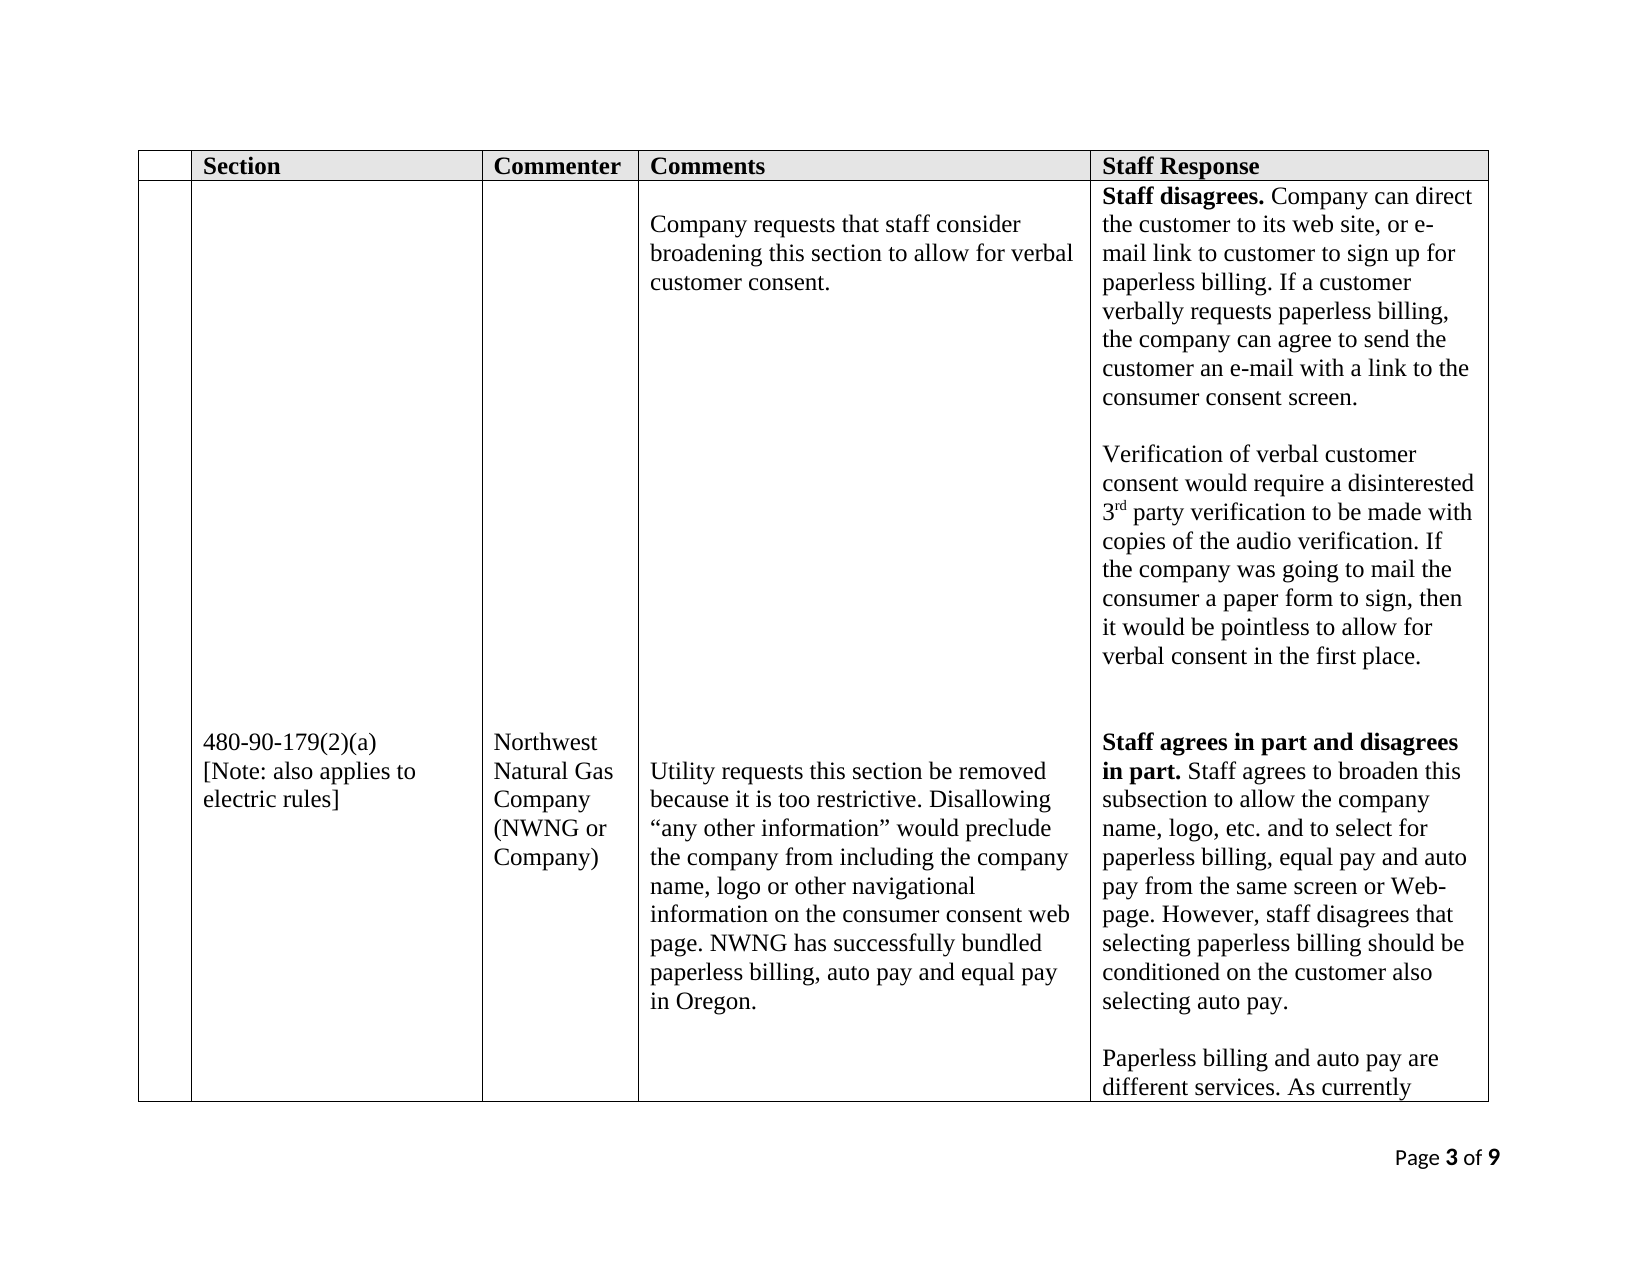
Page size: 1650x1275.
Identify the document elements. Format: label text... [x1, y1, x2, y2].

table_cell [1091, 181, 1488, 1101]
table_cell 3. [139, 181, 191, 1101]
table_header Staff Response [1091, 151, 1488, 180]
table_header Comments [639, 151, 1090, 180]
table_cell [639, 181, 1090, 1101]
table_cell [192, 181, 482, 1101]
table_header Section [192, 151, 482, 180]
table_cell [483, 181, 638, 1101]
table_header [139, 151, 191, 180]
table_header Commenter [483, 151, 638, 180]
